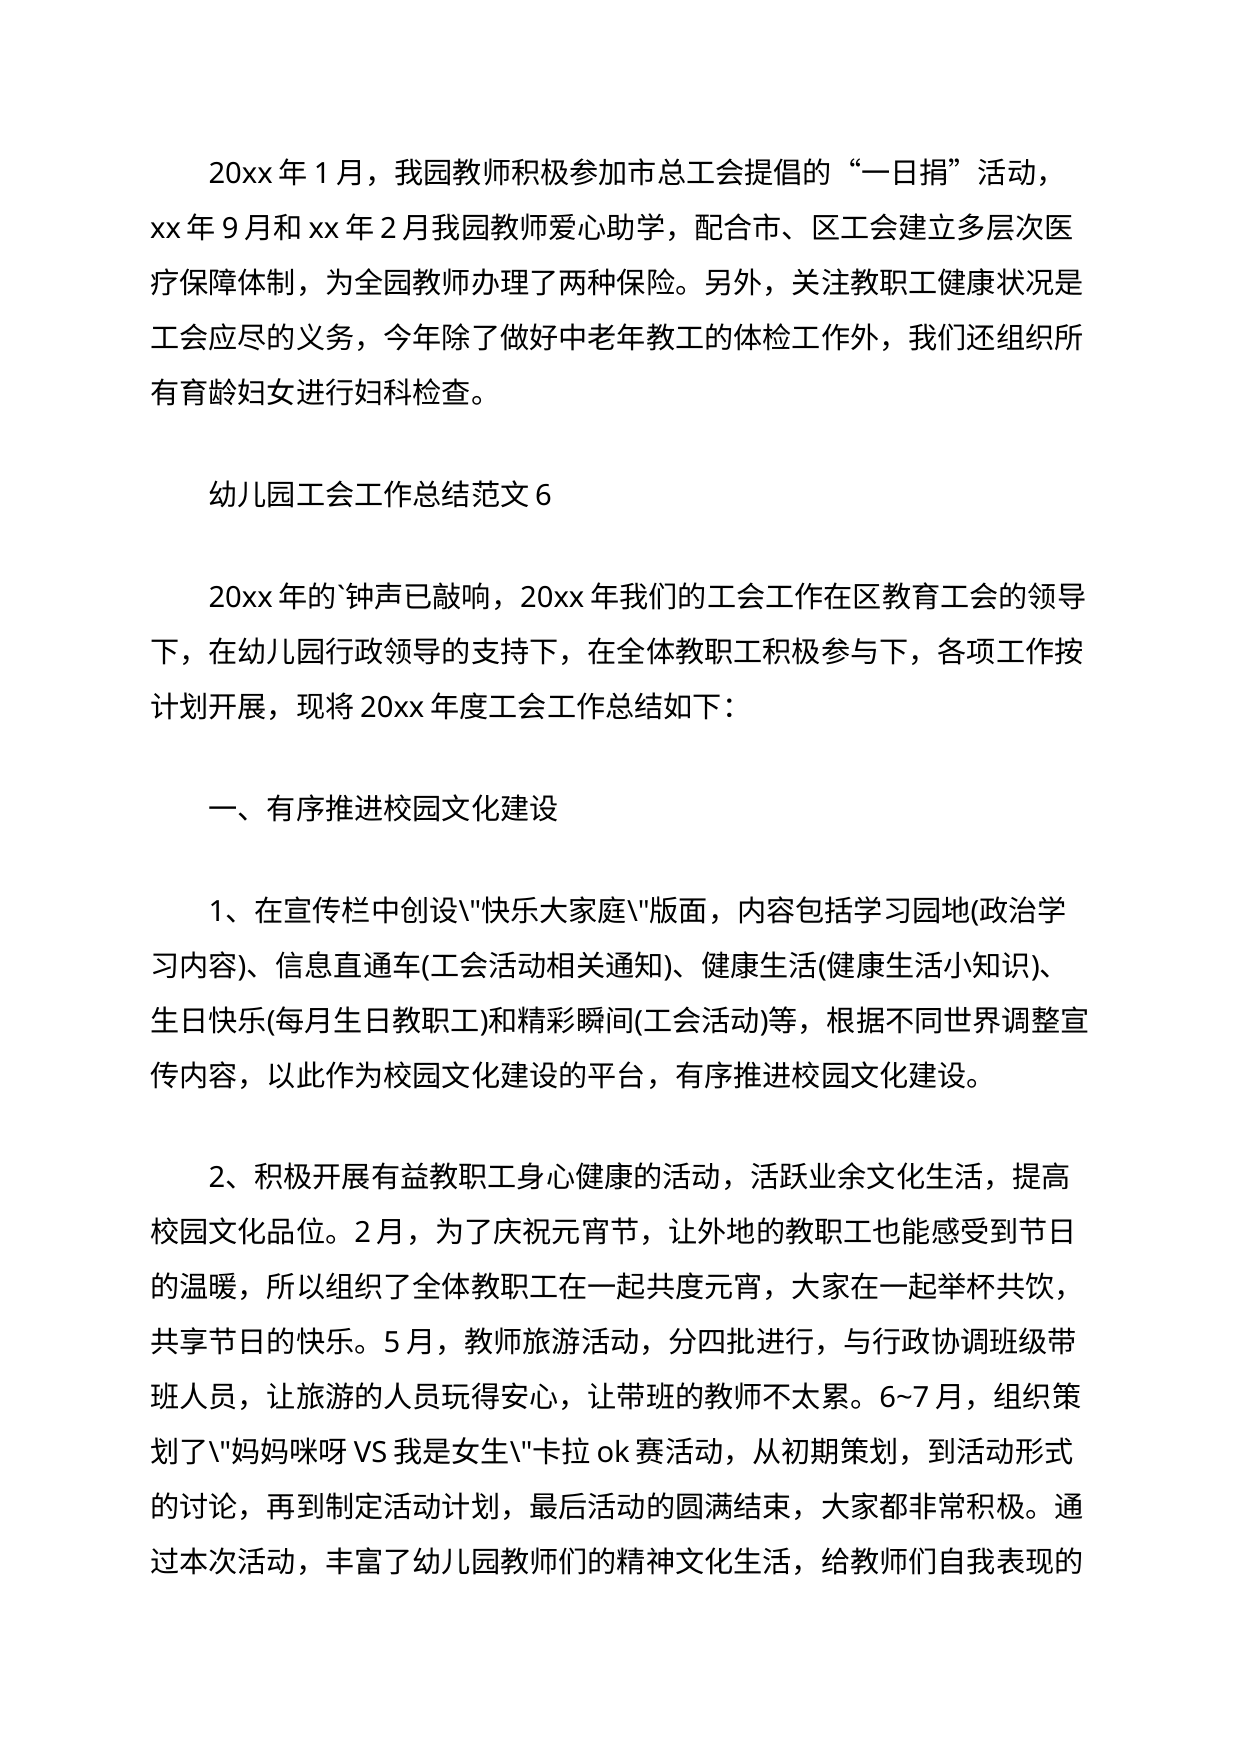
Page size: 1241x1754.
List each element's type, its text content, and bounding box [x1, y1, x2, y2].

text 幼儿园工会工作总结范文6 [150, 472, 1090, 514]
text 20xx年的`钟声已敲响，20xx年我们的工会工作在区教育工会的领导下，在幼儿园行政领导的支持下，在全体教职工积极参与下，各项工作按计划开展，现将20xx年度工会工作总结如下： [150, 573, 1090, 726]
text 20xx年1月，我园教师积极参加市总工会提倡的“一日捐”活动，xx年9月和xx年2月我园教师爱心助学，配合市、区工会建立多层次医疗保障体制，为全园教师办理了两种保险。另外，关注教职工健康状况是工会应尽的义务，今年除了做好中老年教工的体检工作外，我们还组织所有育龄妇女进行妇科检查。 [150, 150, 1090, 412]
text 1、在宣传栏中创设\"快乐大家庭\"版面，内容包括学习园地(政治学习内容)、信息直通车(工会活动相关通知)、健康生活(健康生活小知识)、生日快乐(每月生日教职工)和精彩瞬间(工会活动)等，根据不同世界调整宣传内容，以此作为校园文化建设的平台，有序推进校园文化建设。 [150, 887, 1090, 1094]
text 一、有序推进校园文化建设 [150, 785, 1090, 828]
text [150, 1154, 1090, 1581]
